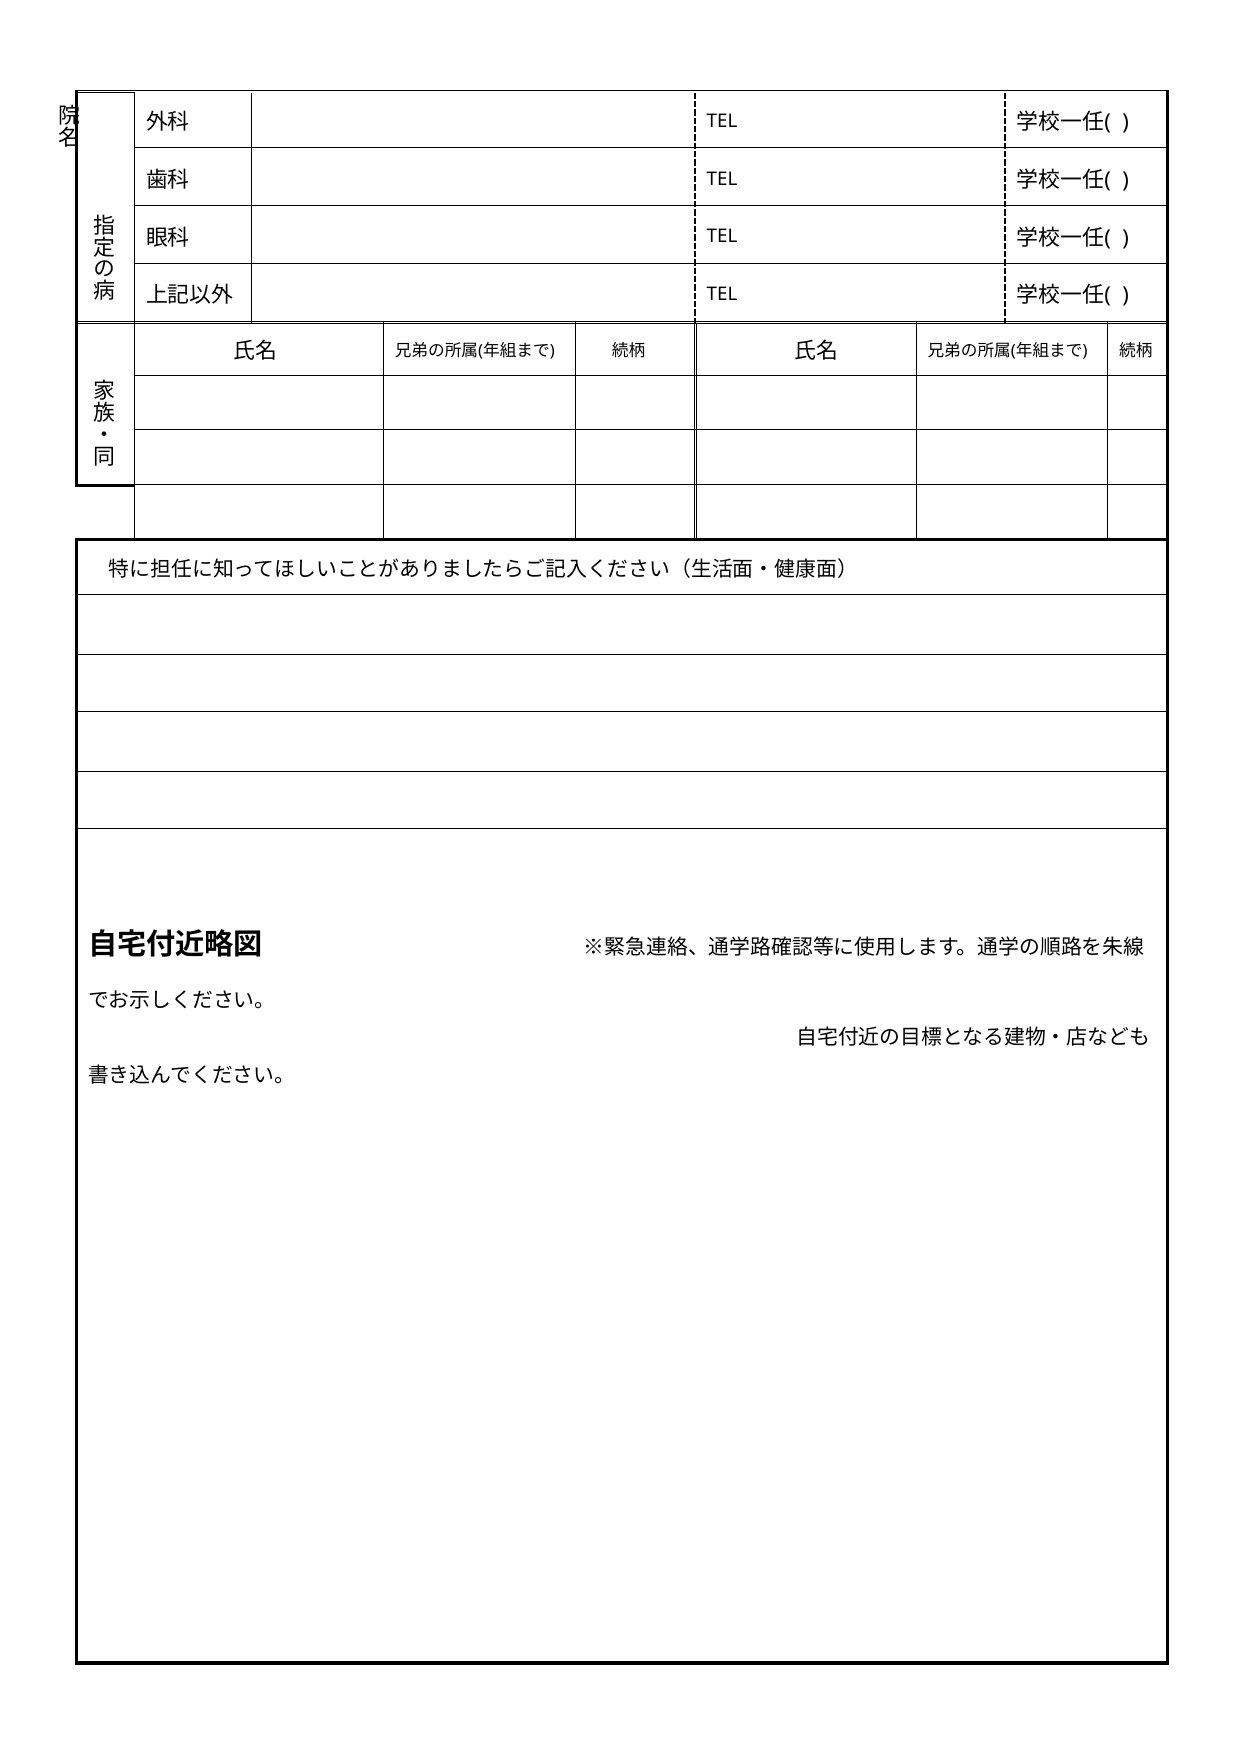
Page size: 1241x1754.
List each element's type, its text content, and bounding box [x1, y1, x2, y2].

table_cell [384, 376, 575, 429]
table_cell 氏名 [135, 324, 383, 375]
table_cell [576, 376, 694, 429]
table_cell [78, 655, 1166, 711]
table_cell [384, 485, 575, 538]
table_cell 氏名 [697, 324, 916, 375]
table_cell 歯科 [135, 148, 251, 205]
table_cell [697, 430, 916, 483]
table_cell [78, 829, 1166, 1661]
table_cell TEL [695, 91, 1005, 147]
table_cell 学校一任( ) [1005, 91, 1166, 147]
table_cell 外科 [135, 91, 252, 147]
table_cell 続柄 [576, 324, 694, 375]
table_cell [252, 91, 695, 147]
table_cell 特に担任に知ってほしいことがありましたらご記入ください（生活面・健康面） [78, 541, 1166, 594]
table_cell 兄弟の所属(年組まで) [917, 324, 1107, 375]
table_cell [78, 772, 1166, 828]
table_cell 学校一任( ) [1005, 148, 1166, 205]
table_cell [1108, 430, 1166, 483]
table_cell [78, 712, 1166, 771]
table_cell [697, 376, 916, 429]
table_cell [576, 485, 694, 538]
table_cell [697, 485, 916, 538]
table_cell [135, 485, 383, 538]
table_cell 指定の病院名 [78, 93, 134, 321]
table_cell [135, 376, 383, 429]
table_cell 続柄 [1108, 324, 1166, 375]
table_cell [917, 430, 1107, 483]
table_cell TEL [695, 264, 1005, 321]
table_cell [1108, 376, 1166, 429]
table_cell [917, 376, 1107, 429]
table_cell [252, 148, 695, 205]
table_cell TEL [695, 148, 1005, 205]
table_cell 家族・同居人 [78, 324, 134, 483]
table_cell 上記以外 [135, 264, 251, 321]
table_cell 兄弟の所属(年組まで) [384, 324, 575, 375]
table_cell [1108, 485, 1166, 538]
table_cell [252, 206, 695, 263]
table_cell 眼科 [135, 206, 251, 263]
table_cell [135, 430, 383, 483]
table_cell [78, 595, 1166, 653]
table_cell [252, 264, 695, 321]
table_cell [384, 430, 575, 483]
table_cell 学校一任( ) [1005, 206, 1166, 263]
table_cell [576, 430, 694, 483]
table_cell TEL [695, 206, 1005, 263]
table_cell [917, 485, 1107, 538]
table_cell 学校一任( ) [1005, 264, 1166, 321]
